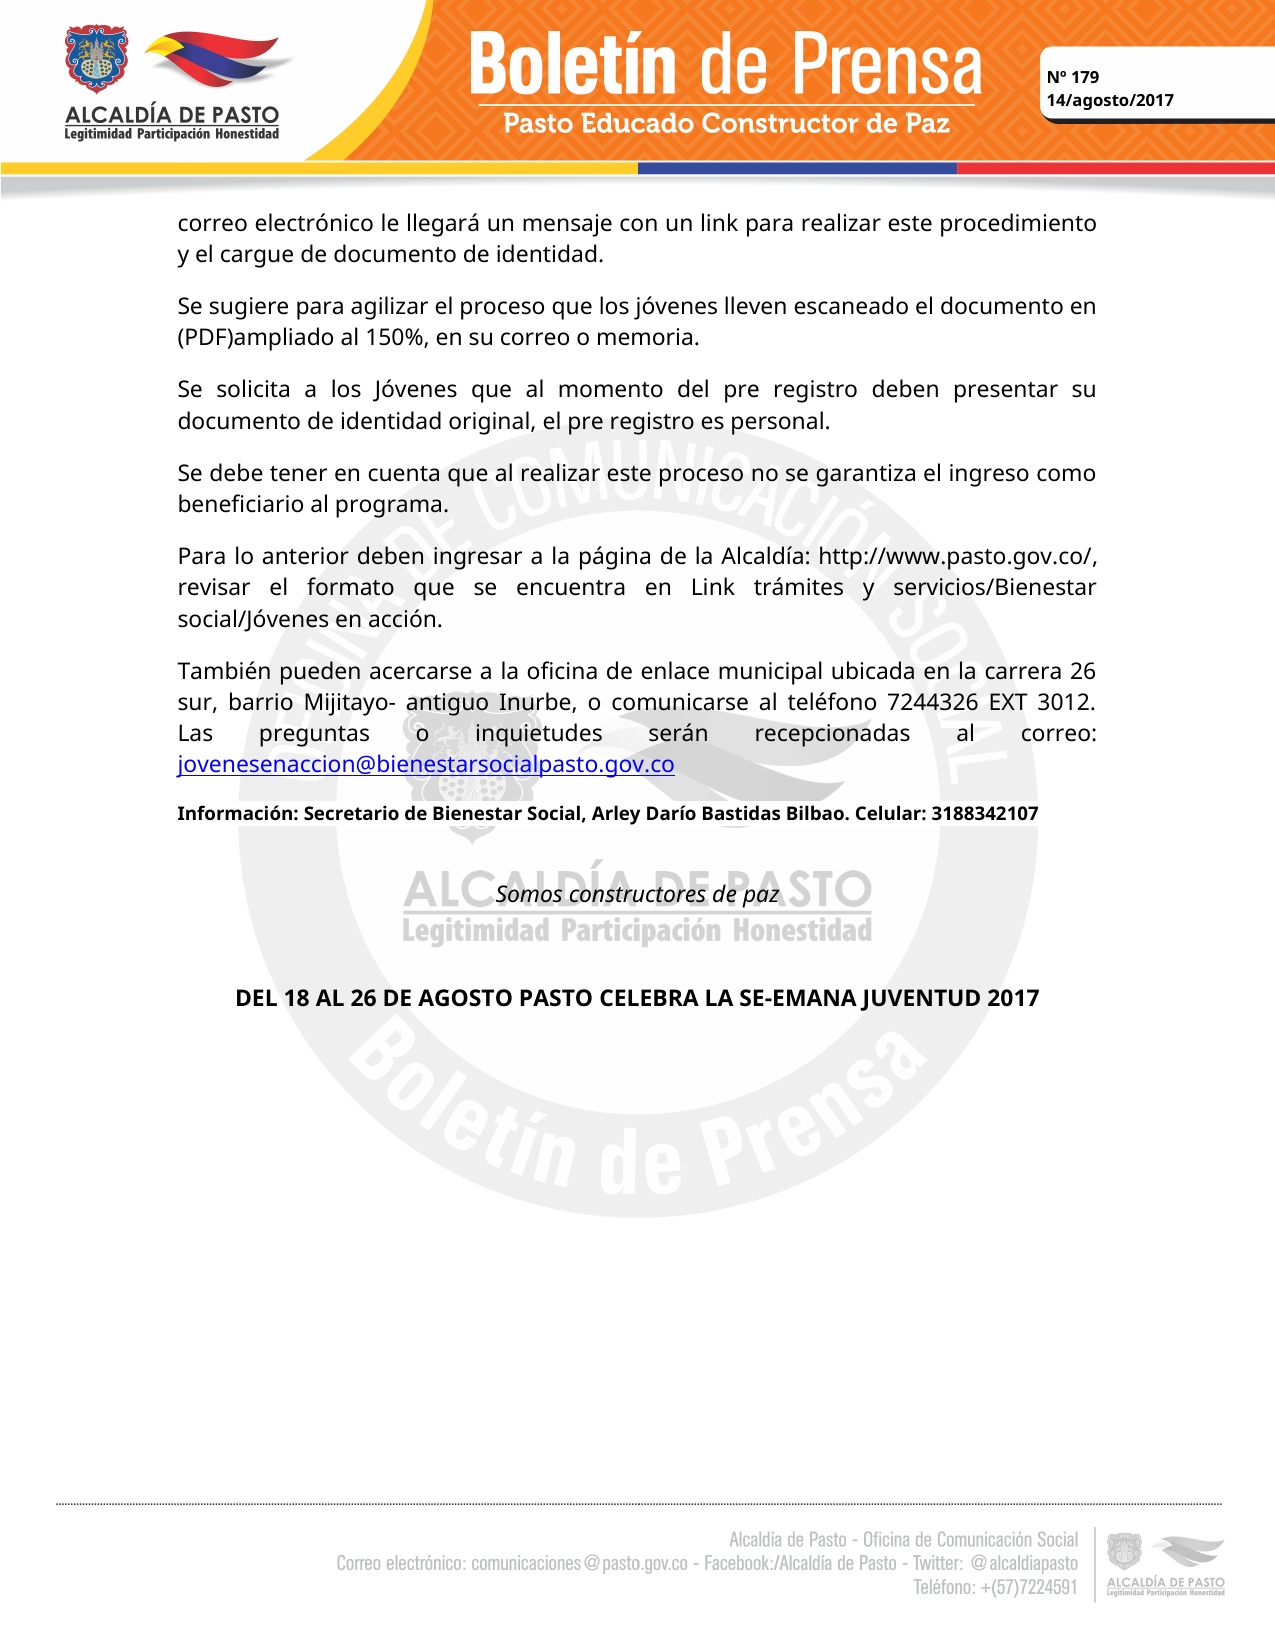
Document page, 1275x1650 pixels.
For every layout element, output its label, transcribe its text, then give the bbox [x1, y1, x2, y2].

text Se sugiere para agilizar el proceso que los jóvenes lleven escaneado el documento en (PDF)ampliado al 150%, en su correo o memoria. [177, 290, 1098, 353]
text DEL 18 AL 26 DE AGOSTO PASTO CELEBRA LA SE-EMANA JUVENTUD 2017 [177, 982, 1098, 1013]
text Información: Secretario de Bienestar Social, Arley Darío Bastidas Bilbao. Celular: 3188342107 [177, 801, 1098, 826]
text Para lo anterior deben ingresar a la página de la Alcaldía: http://www.pasto.gov.co/, revisar el formato que se encuentra en Link trámites y servicios/Bienestar social/Jóvenes en acción. [177, 540, 1098, 634]
text Se solicita a los Jóvenes que al momento del pre registro deben presentar su documento de identidad original, el pre registro es personal. [177, 373, 1098, 436]
text También pueden acercarse a la oficina de enlace municipal ubicada en la carrera 26 sur, barrio Mijitayo- antiguo Inurbe, o comunicarse al teléfono 7244326 EXT 3012. Las preguntas o inquietudes serán recepcionadas al correo: jovenesenaccion@bienestarsocialpasto.gov.co [177, 655, 1098, 780]
picture [0, 0, 1275, 1643]
text Somos constructores de paz [177, 878, 1098, 909]
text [177, 207, 1098, 269]
text Se debe tener en cuenta que al realizar este proceso no se garantiza el ingreso como beneficiario al programa. [177, 457, 1098, 519]
